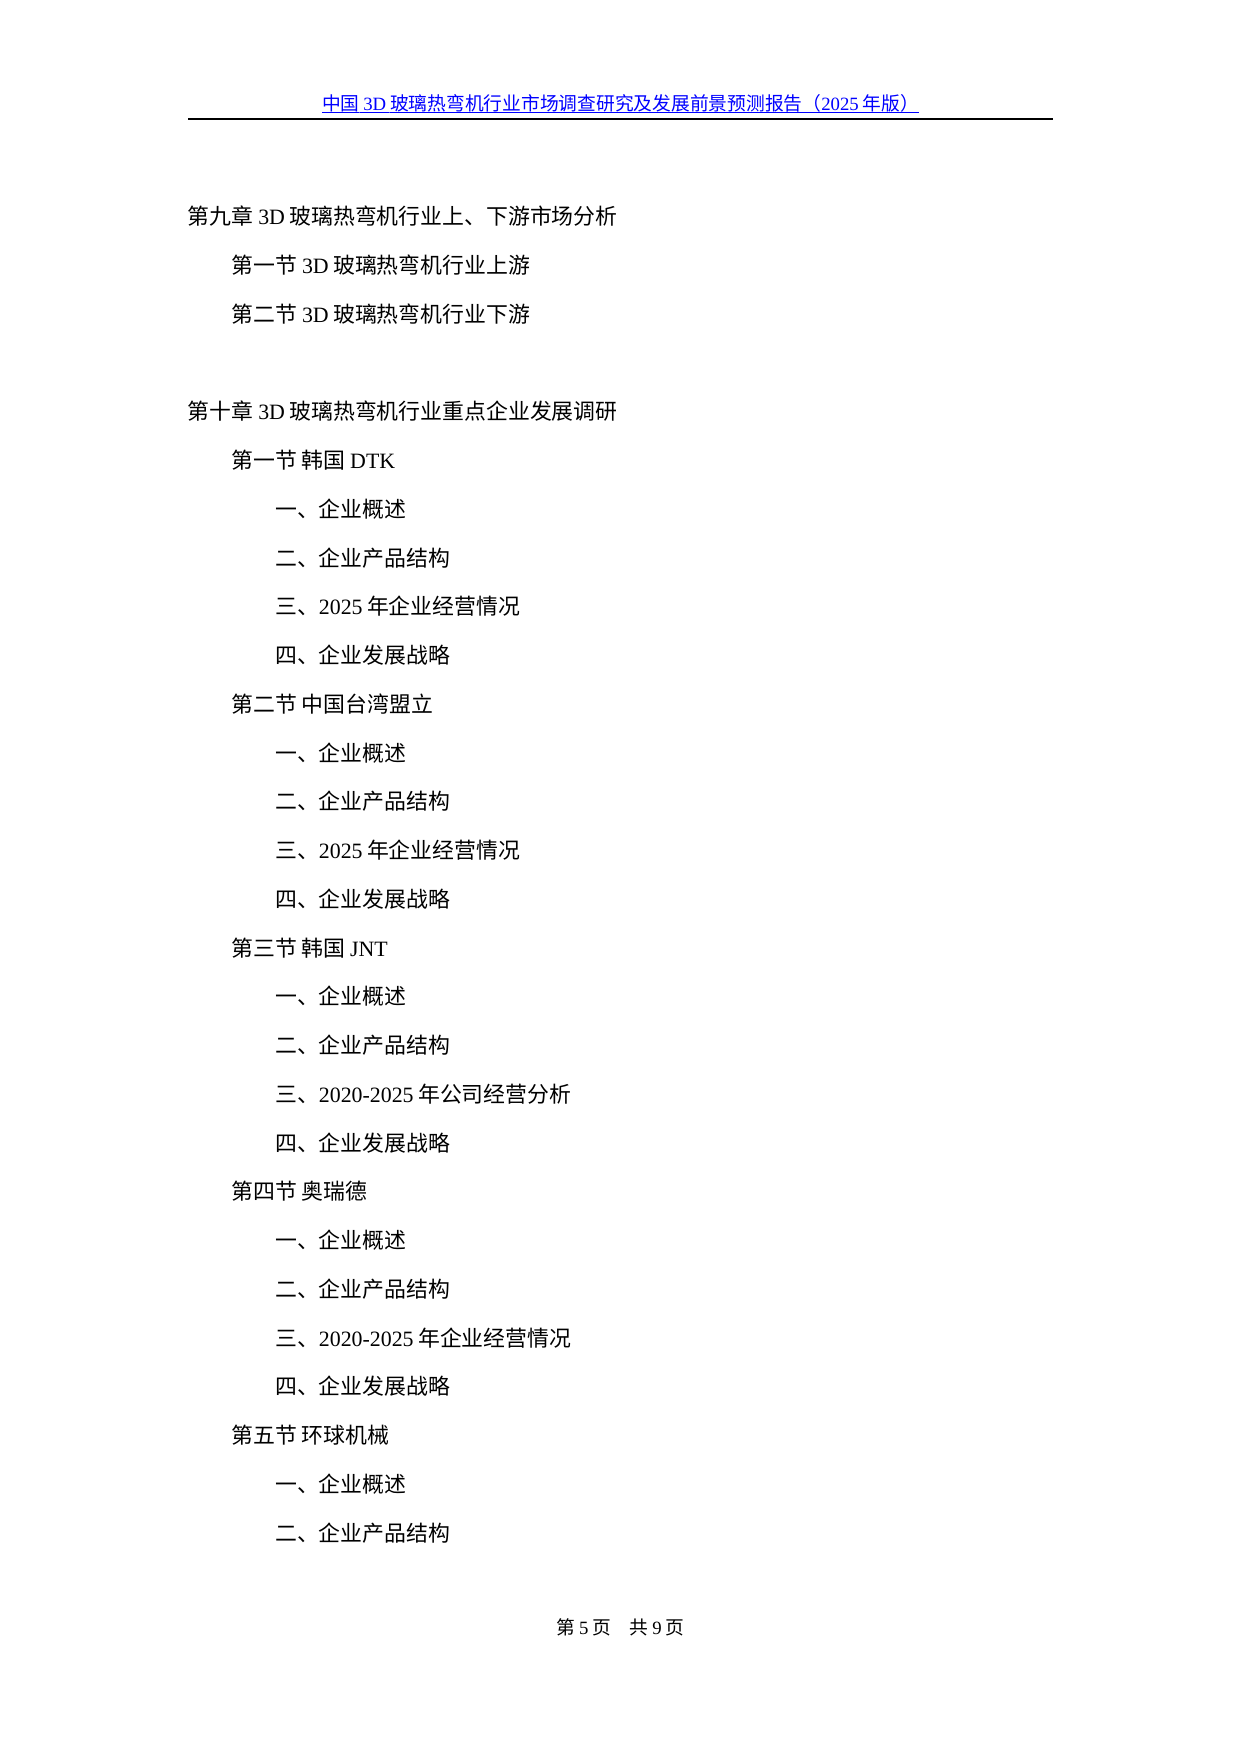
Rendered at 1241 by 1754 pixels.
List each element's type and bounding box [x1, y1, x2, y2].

text [187, 150, 1053, 1548]
